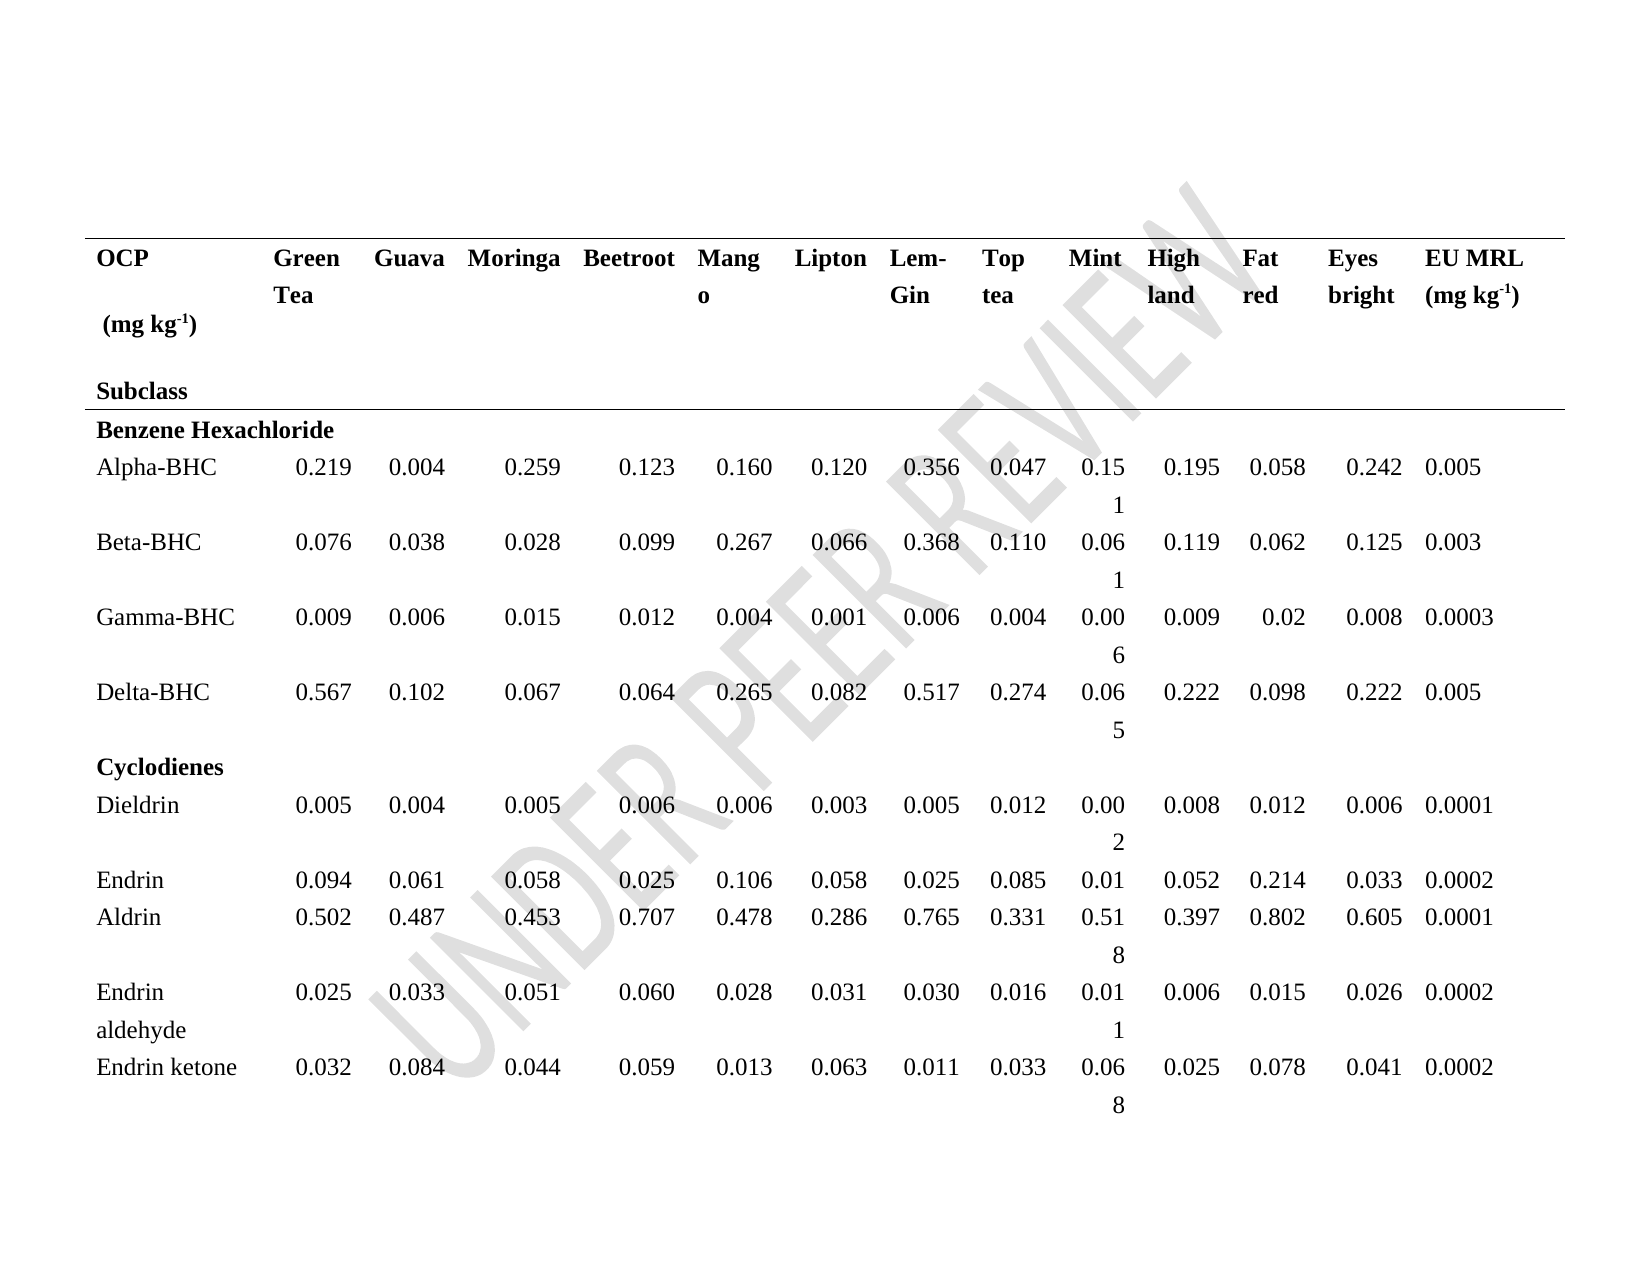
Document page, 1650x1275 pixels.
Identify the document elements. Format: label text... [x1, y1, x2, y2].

table_cell 0.032 [262, 1048, 363, 1123]
table_cell 0.119 [1136, 523, 1231, 598]
table_cell 0.006 [878, 598, 971, 673]
table_cell 0.025 [878, 860, 971, 898]
table_cell 0.331 [971, 898, 1057, 973]
table_cell 0.006 [572, 785, 686, 860]
table_cell 0.123 [572, 448, 686, 523]
table_cell 0.003 [783, 785, 878, 860]
table_cell 0.060 [572, 973, 686, 1048]
table_cell 0.0001 [1414, 898, 1565, 973]
table_cell 0.01 [1058, 860, 1136, 898]
table_cell 0.058 [456, 860, 572, 898]
table_header Eyes bright [1317, 239, 1413, 409]
table_cell 0.006 [1317, 785, 1413, 860]
table_cell 0.047 [971, 448, 1057, 523]
table_cell 0.110 [971, 523, 1057, 598]
table_cell 0.004 [363, 785, 456, 860]
table_cell 0.707 [572, 898, 686, 973]
table_cell 0.076 [262, 523, 363, 598]
table_cell 0.067 [456, 673, 572, 748]
table_cell 0.356 [878, 448, 971, 523]
table_cell 0.059 [572, 1048, 686, 1123]
table_cell 0.502 [262, 898, 363, 973]
table_cell 0.006 [686, 785, 783, 860]
table_cell 0.397 [1136, 898, 1231, 973]
table_cell 0.274 [971, 673, 1057, 748]
table_header EU MRL (mg kg-1) [1414, 239, 1565, 409]
table_cell 0.151 [1058, 448, 1136, 523]
table_header Lem-Gin [878, 239, 971, 409]
table_cell 0.005 [878, 785, 971, 860]
table_cell 0.005 [1414, 448, 1565, 523]
table_header Mint [1058, 239, 1136, 409]
table_cell 0.004 [686, 598, 783, 673]
table_cell 0.605 [1317, 898, 1413, 973]
table_cell 0.265 [686, 673, 783, 748]
table_cell 0.453 [456, 898, 572, 973]
table_cell 0.063 [783, 1048, 878, 1123]
table_cell 0.031 [783, 973, 878, 1048]
table_cell 0.517 [878, 673, 971, 748]
table_cell 0.765 [878, 898, 971, 973]
table_cell Endrin ketone [85, 1048, 262, 1123]
table_cell 0.214 [1231, 860, 1317, 898]
table_cell 0.004 [363, 448, 456, 523]
table_cell 0.005 [262, 785, 363, 860]
table_cell 0.058 [1231, 448, 1317, 523]
table_cell 0.044 [456, 1048, 572, 1123]
table_header Green Tea [262, 239, 363, 409]
table_cell 0.061 [1058, 523, 1136, 598]
table_cell 0.011 [1058, 973, 1136, 1048]
table_cell 0.030 [878, 973, 971, 1048]
table_cell 0.003 [1414, 523, 1565, 598]
table_cell 0.02 [1231, 598, 1317, 673]
table_cell 0.001 [783, 598, 878, 673]
table_cell 0.008 [1317, 598, 1413, 673]
table_cell 0.0002 [1414, 1048, 1565, 1123]
table_cell Dieldrin [85, 785, 262, 860]
table_cell 0.013 [686, 1048, 783, 1123]
table_cell 0.064 [572, 673, 686, 748]
table_cell 0.160 [686, 448, 783, 523]
table_cell 0.085 [971, 860, 1057, 898]
table_header High land [1136, 239, 1231, 409]
table_cell 0.025 [572, 860, 686, 898]
table_cell 0.008 [1136, 785, 1231, 860]
table_cell 0.006 [1058, 598, 1136, 673]
table_cell 0.015 [456, 598, 572, 673]
table_cell 0.004 [971, 598, 1057, 673]
table_header Beetroot [572, 239, 686, 409]
table_cell 0.006 [1136, 973, 1231, 1048]
table_cell 0.222 [1136, 673, 1231, 748]
table_cell 0.219 [262, 448, 363, 523]
table_cell 0.0002 [1414, 973, 1565, 1048]
table_cell 0.068 [1058, 1048, 1136, 1123]
table_cell 0.066 [783, 523, 878, 598]
table_header Fat red [1231, 239, 1317, 409]
table_cell 0.242 [1317, 448, 1413, 523]
table_cell 0.0002 [1414, 860, 1565, 898]
table_cell Beta-BHC [85, 523, 262, 598]
table_cell 0.084 [363, 1048, 456, 1123]
table_cell 0.487 [363, 898, 456, 973]
table_cell 0.025 [262, 973, 363, 1048]
table_header Lipton [783, 239, 878, 409]
table_cell 0.125 [1317, 523, 1413, 598]
table_cell 0.099 [572, 523, 686, 598]
table_cell 0.567 [262, 673, 363, 748]
table_cell 0.005 [1414, 673, 1565, 748]
table_cell 0.267 [686, 523, 783, 598]
table_header Mango [686, 239, 783, 409]
table_cell 0.195 [1136, 448, 1231, 523]
table_cell 0.061 [363, 860, 456, 898]
table_cell 0.015 [1231, 973, 1317, 1048]
table_cell Gamma-BHC [85, 598, 262, 673]
table_cell Endrin aldehyde [85, 973, 262, 1048]
table_cell 0.005 [456, 785, 572, 860]
table_cell 0.286 [783, 898, 878, 973]
table_cell 0.011 [878, 1048, 971, 1123]
table_cell 0.102 [363, 673, 456, 748]
table_cell 0.016 [971, 973, 1057, 1048]
table_cell 0.478 [686, 898, 783, 973]
table_cell 0.082 [783, 673, 878, 748]
table_cell 0.009 [1136, 598, 1231, 673]
table_cell 0.065 [1058, 673, 1136, 748]
table_cell 0.802 [1231, 898, 1317, 973]
table_cell 0.033 [971, 1048, 1057, 1123]
table_cell Delta-BHC [85, 673, 262, 748]
table_cell 0.026 [1317, 973, 1413, 1048]
table_cell 0.078 [1231, 1048, 1317, 1123]
table_cell 0.012 [1231, 785, 1317, 860]
table_cell 0.120 [783, 448, 878, 523]
table_cell 0.0003 [1414, 598, 1565, 673]
table_header Top tea [971, 239, 1057, 409]
table_cell 0.028 [686, 973, 783, 1048]
table_cell 0.098 [1231, 673, 1317, 748]
table_cell Cyclodienes [85, 748, 1565, 785]
table_cell 0.025 [1136, 1048, 1231, 1123]
table_cell Alpha-BHC [85, 448, 262, 523]
table_cell Endrin [85, 860, 262, 898]
table_cell 0.094 [262, 860, 363, 898]
table_cell 0.012 [971, 785, 1057, 860]
table_cell 0.368 [878, 523, 971, 598]
table_cell 0.009 [262, 598, 363, 673]
table_cell 0.033 [1317, 860, 1413, 898]
table_cell 0.051 [456, 973, 572, 1048]
table_cell 0.058 [783, 860, 878, 898]
table_header Moringa [456, 239, 572, 409]
table_cell 0.222 [1317, 673, 1413, 748]
table_cell 0.052 [1136, 860, 1231, 898]
table_cell 0.518 [1058, 898, 1136, 973]
table_cell 0.259 [456, 448, 572, 523]
table_cell Benzene Hexachloride [85, 410, 1565, 448]
table_cell 0.0001 [1414, 785, 1565, 860]
table_cell 0.028 [456, 523, 572, 598]
table_cell 0.038 [363, 523, 456, 598]
table_cell 0.033 [363, 973, 456, 1048]
table_cell Aldrin [85, 898, 262, 973]
table_cell 0.106 [686, 860, 783, 898]
table_cell 0.006 [363, 598, 456, 673]
table_header OCP (mg kg-1) Subclass [85, 239, 262, 409]
table_cell 0.012 [572, 598, 686, 673]
table_cell 0.002 [1058, 785, 1136, 860]
table_cell 0.041 [1317, 1048, 1413, 1123]
table_header Guava [363, 239, 456, 409]
table_cell 0.062 [1231, 523, 1317, 598]
